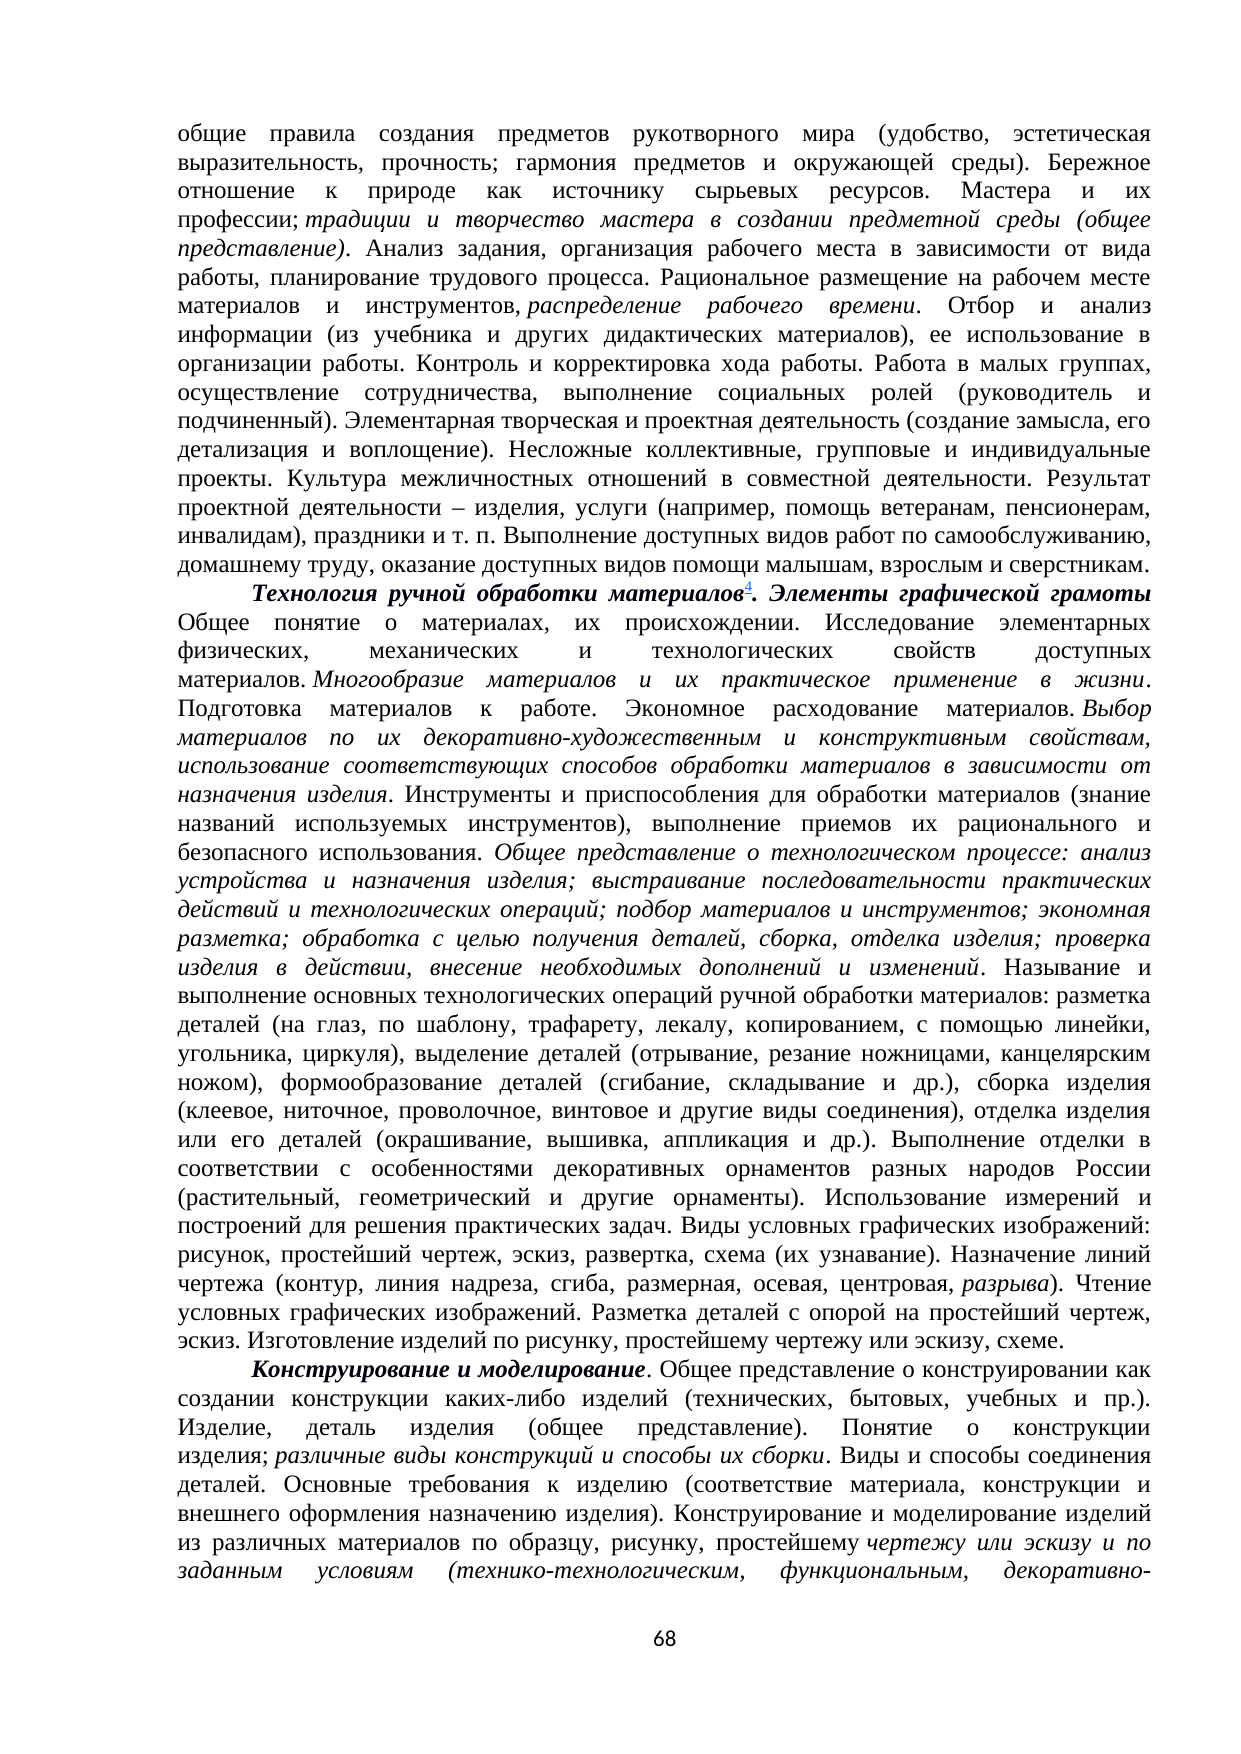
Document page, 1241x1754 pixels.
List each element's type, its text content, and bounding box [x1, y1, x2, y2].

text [177, 118, 1152, 578]
text Технология ручной обработки материалов4. Элементы графической грамоты Общее понятие о материалах, их происхождении. Исследование элементарных физических, механических и технологических свойств доступных материалов. Многообразие материалов и их практическое применение в жизни. Подготовка материалов к работе. Экономное расходование материалов. Выбор материалов по их декоративно-художественным и конструктивным свойствам, использование соответствующих способов обработки материалов в зависимости от назначения изделия. Инструменты и приспособления для обработки материалов (знание названий используемых инструментов), выполнение приемов их рационального и безопасного использования. Общее представление о технологическом процессе: анализ устройства и назначения изделия; выстраивание последовательности практических действий и технологических операций; подбор материалов и инструментов; экономная разметка; обработка с целью получения деталей, сборка, отделка изделия; проверка изделия в действии, внесение необходимых дополнений и изменений. Называние и выполнение основных технологических операций ручной обработки материалов: разметка деталей (на глаз, по шаблону, трафарету, лекалу, копированием, с помощью линейки, угольника, циркуля), выделение деталей (отрывание, резание ножницами, канцелярским ножом), формообразование деталей (сгибание, складывание и др.), сборка изделия (клеевое, ниточное, проволочное, винтовое и другие виды соединения), отделка изделия или его деталей (окрашивание, вышивка, аппликация и др.). Выполнение отделки в соответствии с особенностями декоративных орнаментов разных народов России (растительный, геометрический и другие орнаменты). Использование измерений и построений для решения практических задач. Виды условных графических изображений: рисунок, простейший чертеж, эскиз, развертка, схема (их узнавание). Назначение линий чертежа (контур, линия надреза, сгиба, размерная, осевая, центровая, разрыва). Чтение условных графических изображений. Разметка деталей с опорой на простейший чертеж, эскиз. Изготовление изделий по рисунку, простейшему чертежу или эскизу, схеме. [177, 578, 1152, 1354]
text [177, 1354, 1152, 1584]
